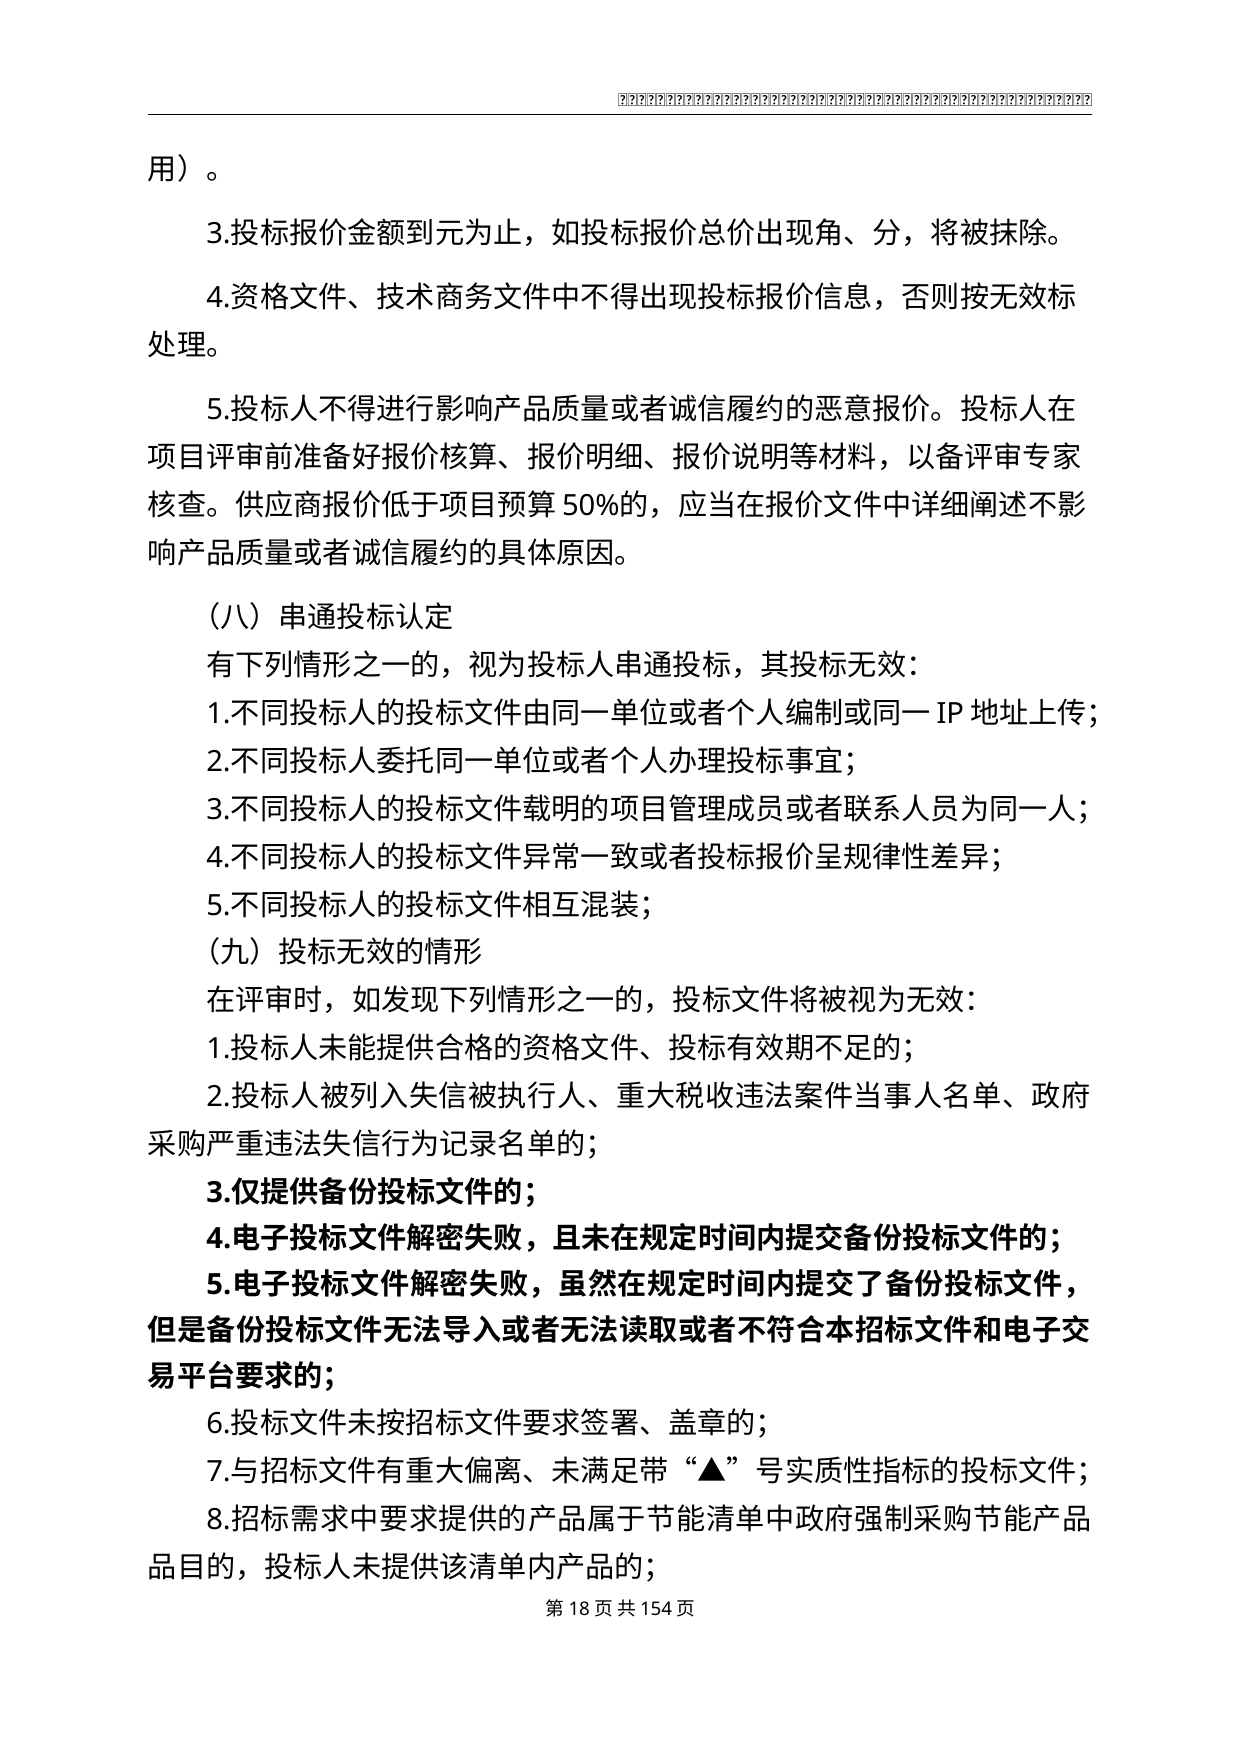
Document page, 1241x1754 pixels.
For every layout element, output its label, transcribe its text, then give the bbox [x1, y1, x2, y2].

text 3.投标报价金额到元为止，如投标报价总价出现角、分，将被抹除。 [148, 205, 1092, 253]
text （八）串通投标认定 [148, 589, 1092, 637]
text 有下列情形之一的，视为投标人串通投标，其投标无效： [148, 637, 1092, 685]
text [148, 141, 1092, 189]
text 在评审时，如发现下列情形之一的，投标文件将被视为无效： [148, 972, 1092, 1020]
text （九）投标无效的情形 [148, 924, 1092, 972]
text 2.投标人被列入失信被执行人、重大税收违法案件当事人名单、政府采购严重违法失信行为记录名单的； [148, 1068, 1092, 1164]
text 4.不同投标人的投标文件异常一致或者投标报价呈规律性差异； [148, 829, 1092, 877]
text 8.招标需求中要求提供的产品属于节能清单中政府强制采购节能产品品目的，投标人未提供该清单内产品的； [148, 1491, 1092, 1587]
text 5.电子投标文件解密失败，虽然在规定时间内提交了备份投标文件，但是备份投标文件无法导入或者无法读取或者不符合本招标文件和电子交易平台要求的； [148, 1258, 1092, 1395]
text 5.不同投标人的投标文件相互混装； [148, 877, 1092, 924]
text 4.电子投标文件解密失败，且未在规定时间内提交备份投标文件的； [148, 1212, 1092, 1258]
text 1.投标人未能提供合格的资格文件、投标有效期不足的； [148, 1020, 1092, 1068]
text 3.仅提供备份投标文件的； [148, 1164, 1092, 1212]
text 6.投标文件未按招标文件要求签署、盖章的； [148, 1395, 1092, 1443]
text 4.资格文件、技术商务文件中不得出现投标报价信息，否则按无效标处理。 [148, 269, 1092, 365]
text 3.不同投标人的投标文件载明的项目管理成员或者联系人员为同一人； [148, 781, 1092, 829]
text 1.不同投标人的投标文件由同一单位或者个人编制或同一IP地址上传； [148, 685, 1092, 733]
text 2.不同投标人委托同一单位或者个人办理投标事宜； [148, 733, 1092, 781]
text 5.投标人不得进行影响产品质量或者诚信履约的恶意报价。投标人在项目评审前准备好报价核算、报价明细、报价说明等材料，以备评审专家核查。供应商报价低于项目预算50%的，应当在报价文件中详细阐述不影响产品质量或者诚信履约的具体原因。 [148, 381, 1092, 573]
text 7.与招标文件有重大偏离、未满足带“▲”号实质性指标的投标文件； [148, 1443, 1092, 1491]
